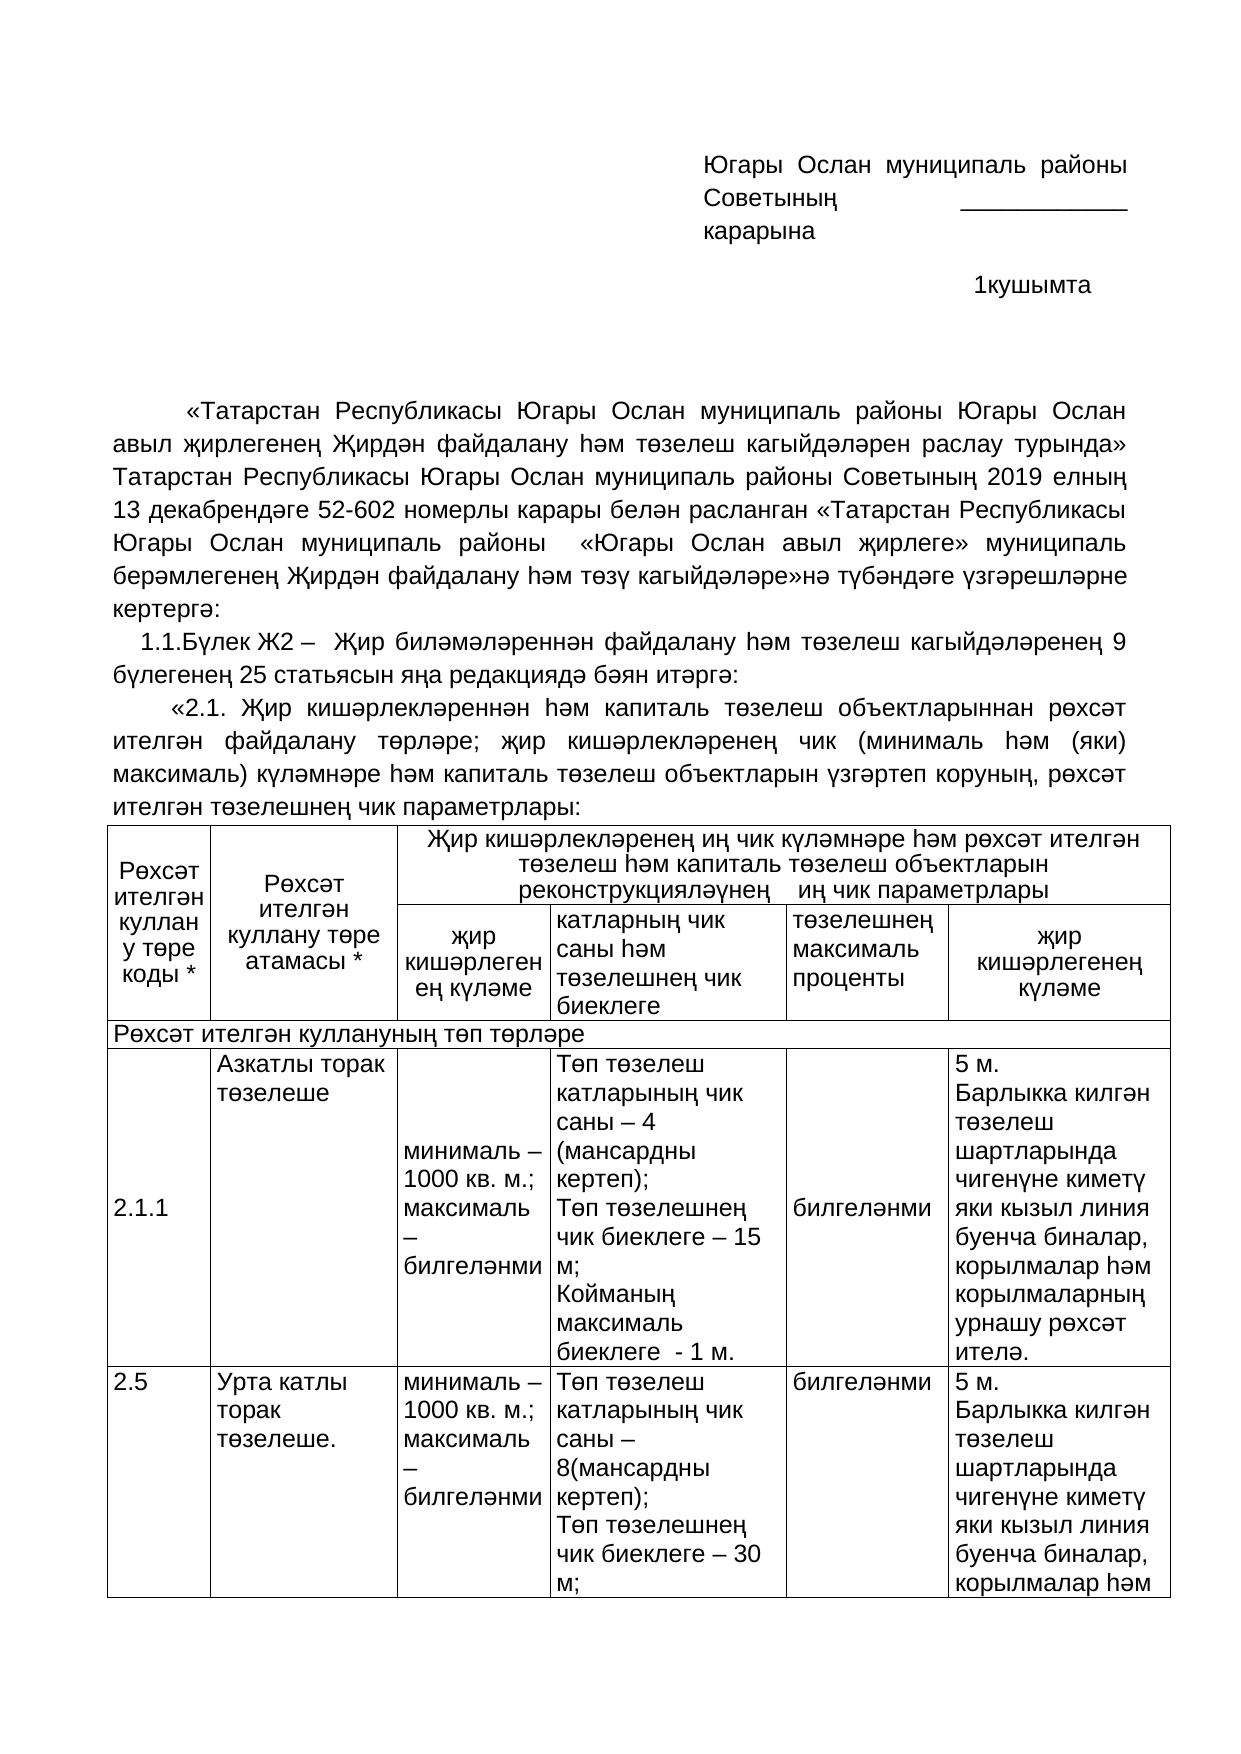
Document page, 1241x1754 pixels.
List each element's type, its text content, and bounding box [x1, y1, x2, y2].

table_cell Төп төзелеш катларының чик саны – 4 (мансардны кертеп); Төп төзелешнең чик биеклеге – 15 м; Койманың максималь биеклеге - 1 м. [551, 1049, 786, 1366]
text «2.1. Җир кишәрлекләреннән һәм капиталь төзелеш объектларыннан рөхсәт ителгән файдалану төрләре; җир кишәрлекләренең чик (минималь һәм (яки) максималь) күләмнәре һәм капиталь төзелеш объектларын үзгәртеп коруның, рөхсәт ителгән төзелешнең чик параметрлары: [112, 693, 1128, 821]
table_header Җир кишәрлекләренең иң чик күләмнәре һәм рөхсәт ителгән төзелеш һәм капиталь төзелеш объектларын реконструкцияләүнең иң чик параметрлары [398, 826, 1170, 904]
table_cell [211, 1367, 397, 1597]
table_cell билгеләнми [787, 1049, 948, 1366]
table_header Рөхсәт ителгән куллану төре атамасы * [211, 826, 397, 1020]
list Югары Ослан муниципаль районы Советының ____________ карарына [703, 150, 1128, 245]
table_cell Азкатлы торак төзелеше [211, 1049, 397, 1366]
table_cell җир кишәрлегенең күләме [949, 905, 1170, 1020]
table_cell 2.5 [108, 1367, 210, 1597]
table_cell билгеләнми [787, 1367, 948, 1597]
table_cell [398, 1367, 550, 1597]
table_cell Рөхсәт ителгән куллануның төп төрләре [108, 1021, 1170, 1048]
table_cell төзелешнең максималь проценты [787, 905, 948, 1020]
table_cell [551, 1367, 786, 1597]
table_header Рөхсәт ителгән куллану төре коды * [108, 826, 210, 1020]
list 1кушымта [703, 270, 1128, 299]
table_cell минималь – 1000 кв. м.; максималь – билгеләнми [398, 1049, 550, 1366]
table_cell 5 м. Барлыкка килгән төзелеш шартларында чигенүне киметү яки кызыл линия буенча биналар, корылмалар һәм корылмаларның урнашу рөхсәт ителә. [949, 1049, 1170, 1366]
text 1.1.Бүлек Ж2 – Җир биләмәләреннән файдалану һәм төзелеш кагыйдәләренең 9 бүлегенең 25 статьясын яңа редакциядә бәян итәргә: [112, 627, 1128, 689]
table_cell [949, 1367, 1170, 1597]
table_cell җир кишәрлегенең күләме [398, 905, 550, 1020]
text «Татарстан Республикасы Югары Ослан муниципаль районы Югары Ослан авыл җирлегенең Җирдән файдалану һәм төзелеш кагыйдәләрен раслау турында» Татарстан Республикасы Югары Ослан муниципаль районы Советының 2019 елның 13 декабрендәге 52-602 номерлы карары белән расланган «Татарстан Республикасы Югары Ослан муниципаль районы «Югары Ослан авыл җирлеге» муниципаль берәмлегенең Җирдән файдалану һәм төзү кагыйдәләре»нә түбәндәге үзгәрешләрне кертергә: [112, 396, 1128, 623]
table_cell 2.1.1 [108, 1049, 210, 1366]
table_cell катларның чик саны һәм төзелешнең чик биеклеге [551, 905, 786, 1020]
